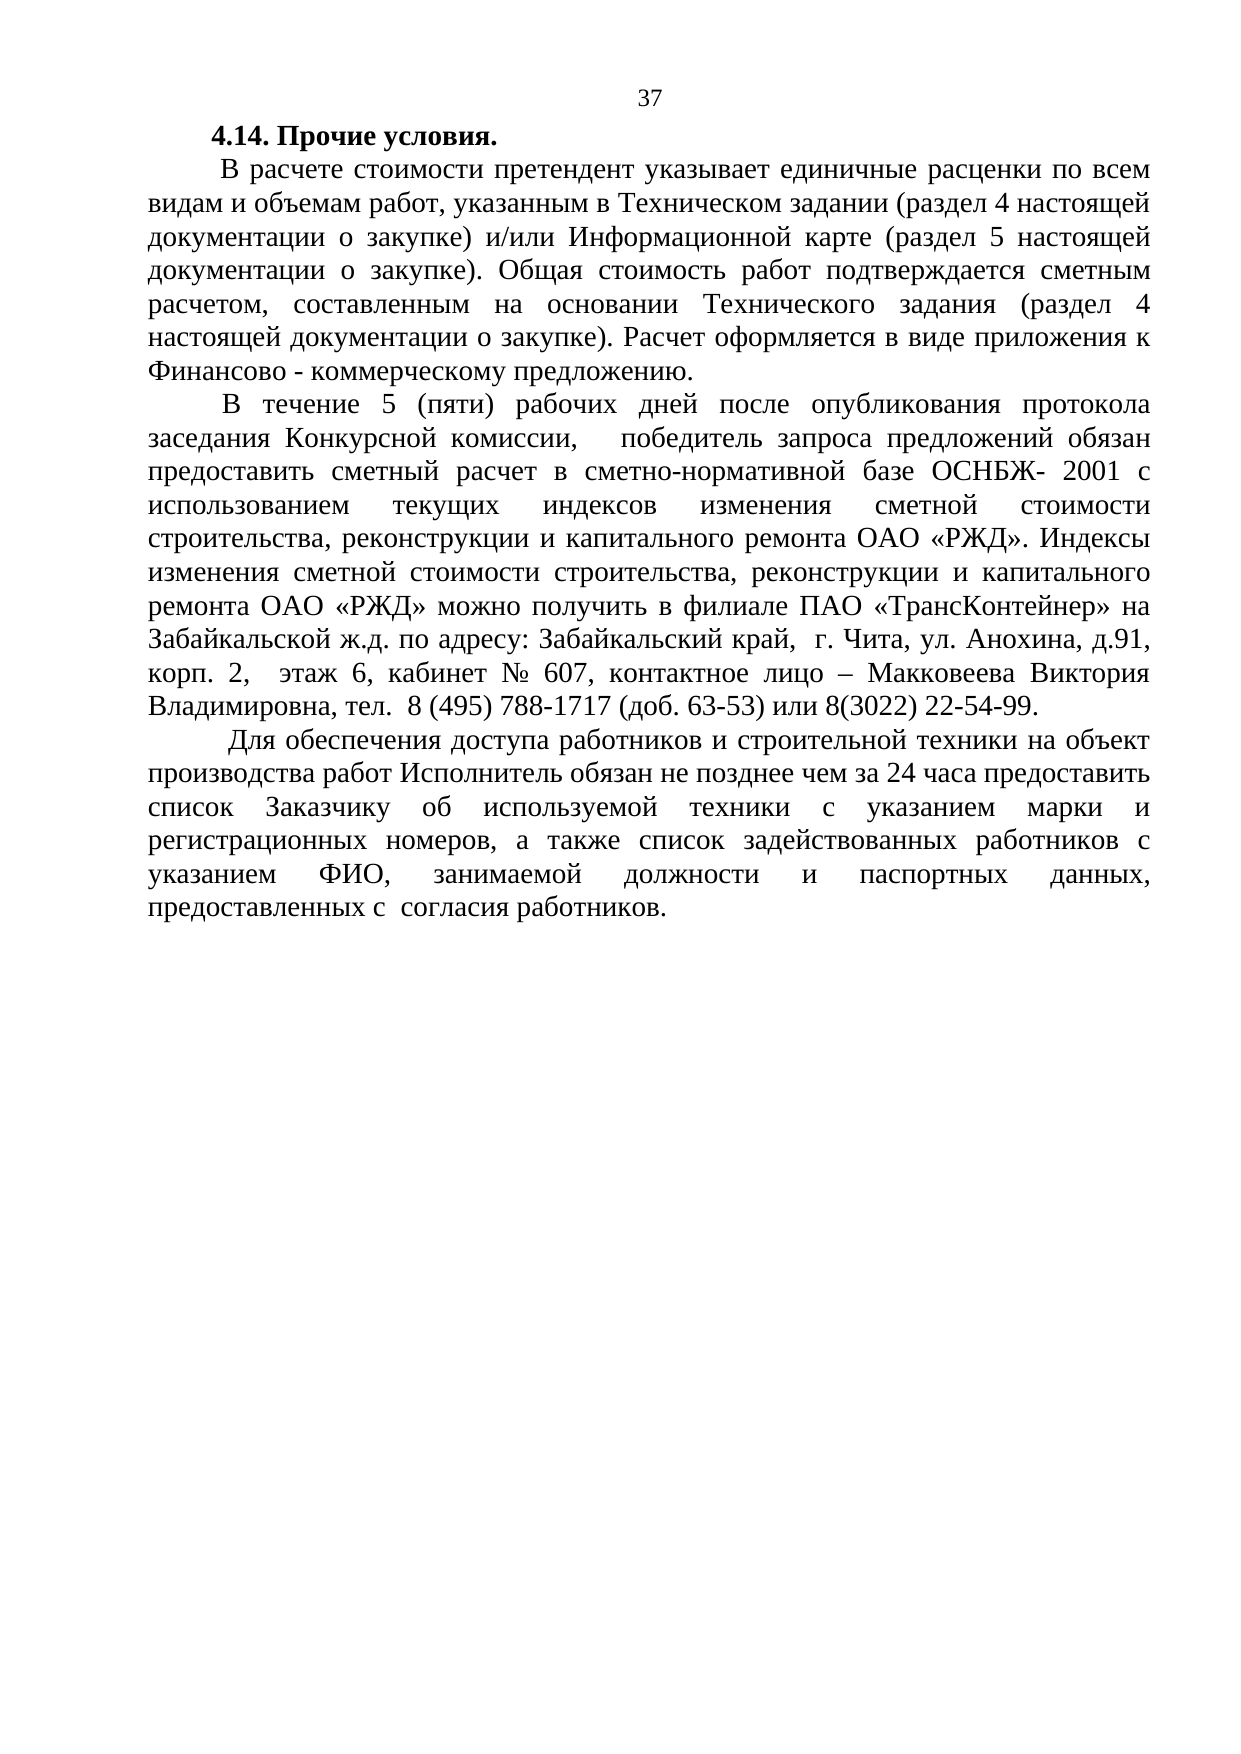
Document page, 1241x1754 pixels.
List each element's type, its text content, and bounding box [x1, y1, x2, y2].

list 4.14. Прочие условия. [148, 118, 1152, 152]
text Для обеспечения доступа работников и строительной техники на объект производства работ Исполнитель обязан не позднее чем за 24 часа предоставить список Заказчику об используемой техники с указанием марки и регистрационных номеров, а также список задействованных работников с указанием ФИО, занимаемой должности и паспортных данных, предоставленных с согласия работников. [148, 722, 1152, 923]
text В течение 5 (пяти) рабочих дней после опубликования протокола заседания Конкурсной комиссии, победитель запроса предложений обязан предоставить сметный расчет в сметно-нормативной базе ОСНБЖ- 2001 с использованием текущих индексов изменения сметной стоимости строительства, реконструкции и капитального ремонта ОАО «РЖД». Индексы изменения сметной стоимости строительства, реконструкции и капитального ремонта ОАО «РЖД» можно получить в филиале ПАО «ТрансКонтейнер» на Забайкальской ж.д. по адресу: Забайкальский край, г. Чита, ул. Анохина, д.91, корп. 2, этаж 6, кабинет № 607, контактное лицо – Макковеева Виктория Владимировна, тел. 8 (495) 788-1717 (доб. 63-53) или 8(3022) 22-54-99. [148, 386, 1152, 722]
list В расчете стоимости претендент указывает единичные расценки по всем видам и объемам работ, указанным в Техническом задании (раздел 4 настоящей документации о закупке) и/или Информационной карте (раздел 5 настоящей документации о закупке). Общая стоимость работ подтверждается сметным расчетом, составленным на основании Технического задания (раздел 4 настоящей документации о закупке). Расчет оформляется в виде приложения к Финансово - коммерческому предложению. [148, 152, 1152, 386]
